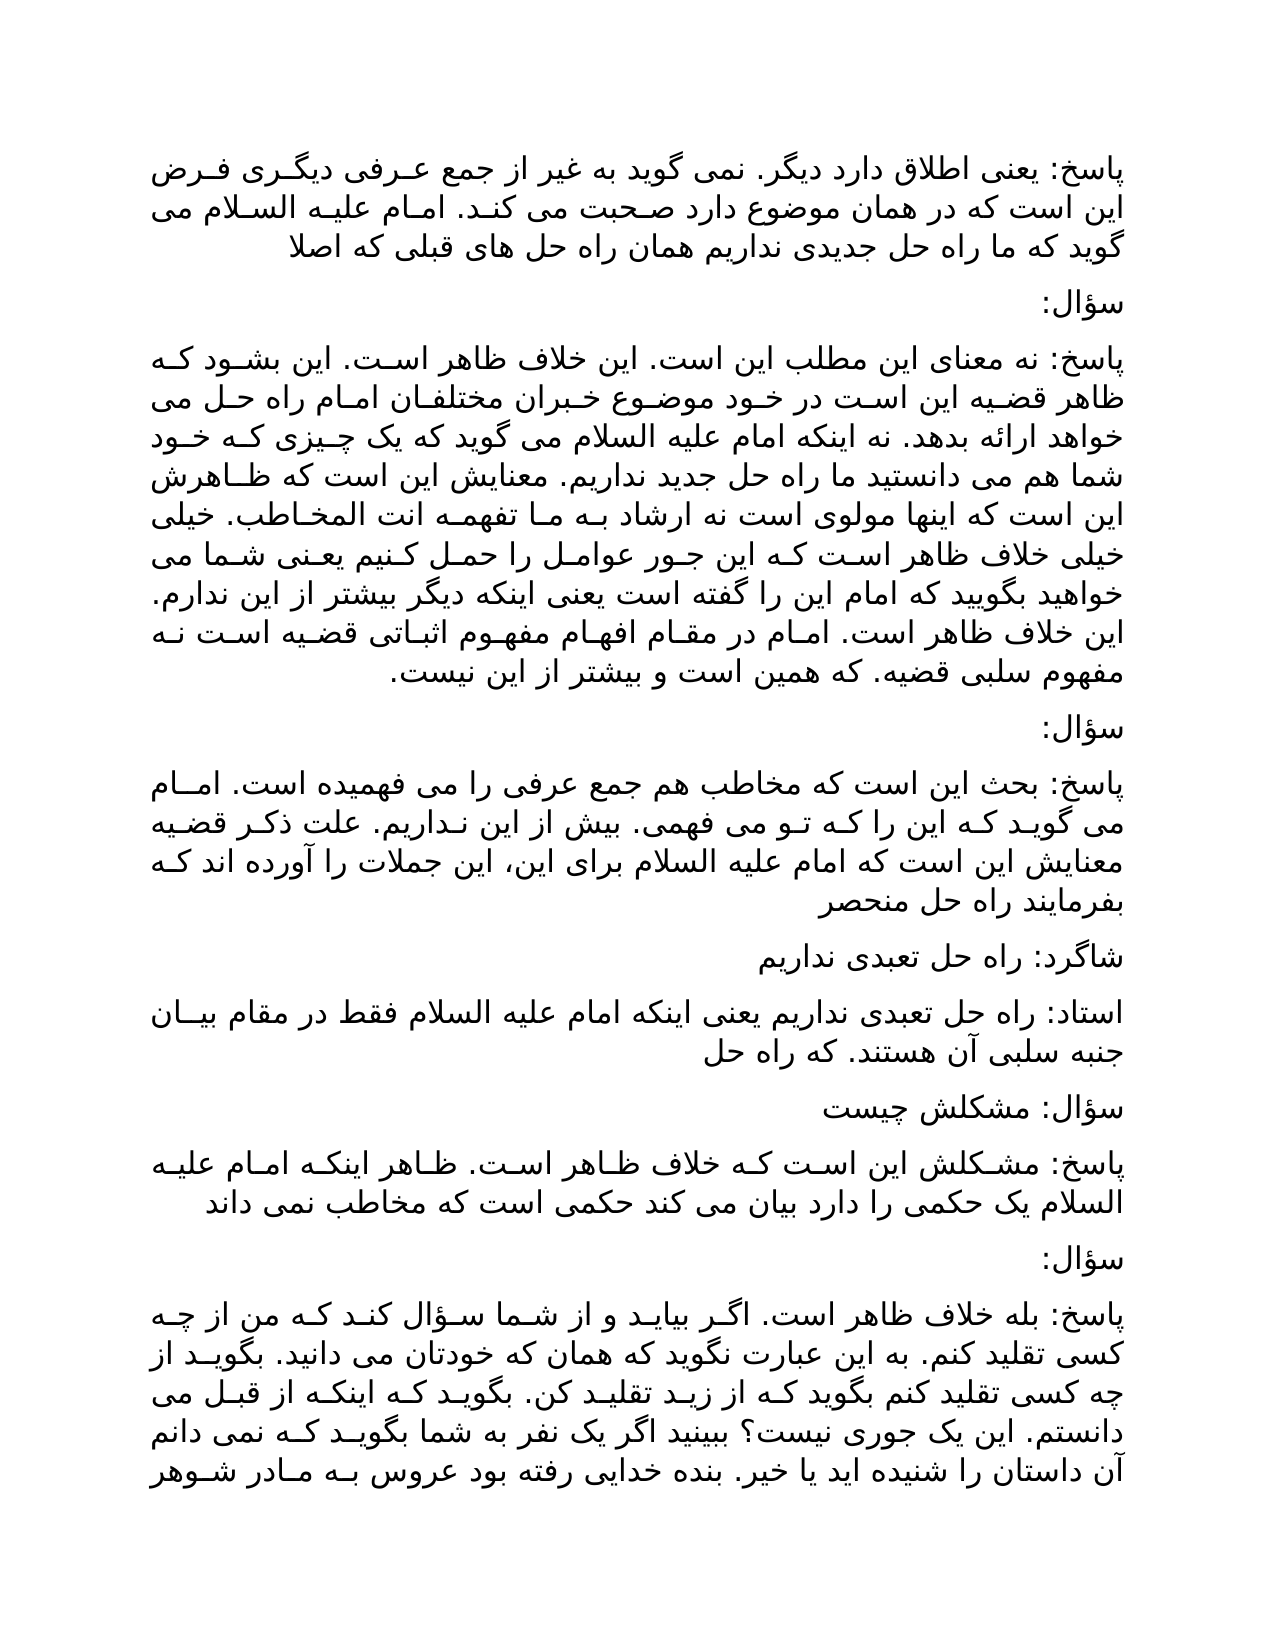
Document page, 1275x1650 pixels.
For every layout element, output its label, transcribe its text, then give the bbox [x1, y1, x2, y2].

text سؤال: [150, 1240, 1125, 1276]
text سؤال: مشکلش چیست [150, 1089, 1125, 1126]
text پاسخ: بحث این است که مخاطب هم جمع عرفی را می فهمیده است. امام می گوید که این را که تو می فهمی. بیش از این نداریم. علت ذکر قضیه معنایش این است که امام علیه السلام برای این، این جملات را آورده اند که بفرمایند راه حل منحصر [150, 765, 1125, 919]
text پاسخ: نه معنای این مطلب این است. این خلاف ظاهر است. این بشود که ظاهر قضیه این است در خود موضوع خبران مختلفان امام راه حل می خواهد ارائه بدهد. نه اینکه امام علیه السلام می گوید که یک چیزی که خود شما هم می دانستید ما راه حل جدید نداریم. معنایش این است که ظاهرش این است که اینها مولوی است نه ارشاد به ما تفهمه انت المخاطب. خیلی خیلی خلاف ظاهر است که این جور عوامل را حمل کنیم یعنی شما می خواهید بگویید که امام این را گفته است یعنی اینکه دیگر بیشتر از این ندارم. این خلاف ظاهر است. امام در مقام افهام مفهوم اثباتی قضیه است نه مفهوم سلبی قضیه. که همین است و بیشتر از این نیست. [150, 340, 1125, 690]
text سؤال: [150, 709, 1125, 746]
text پاسخ: یعنی اطلاق دارد دیگر. نمی گوید به غیر از جمع عرفی دیگری فرض این است که در همان موضوع دارد صحبت می کند. امام علیه السلام می گوید که ما راه حل جدیدی نداریم همان راه حل های قبلی که اصلا [150, 150, 1125, 265]
text شاگرد: راه حل تعبدی نداریم [150, 938, 1125, 975]
text سؤال: [150, 284, 1125, 321]
text پاسخ: مشکلش این است که خلاف ظاهر است. ظاهر اینکه امام علیه السلام یک حکمی را دارد بیان می کند حکمی است که مخاطب نمی داند [150, 1145, 1125, 1221]
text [150, 1296, 1125, 1489]
text استاد: راه حل تعبدی نداریم یعنی اینکه امام علیه السلام فقط در مقام بیان جنبه سلبی آن هستند. که راه حل [150, 994, 1125, 1070]
